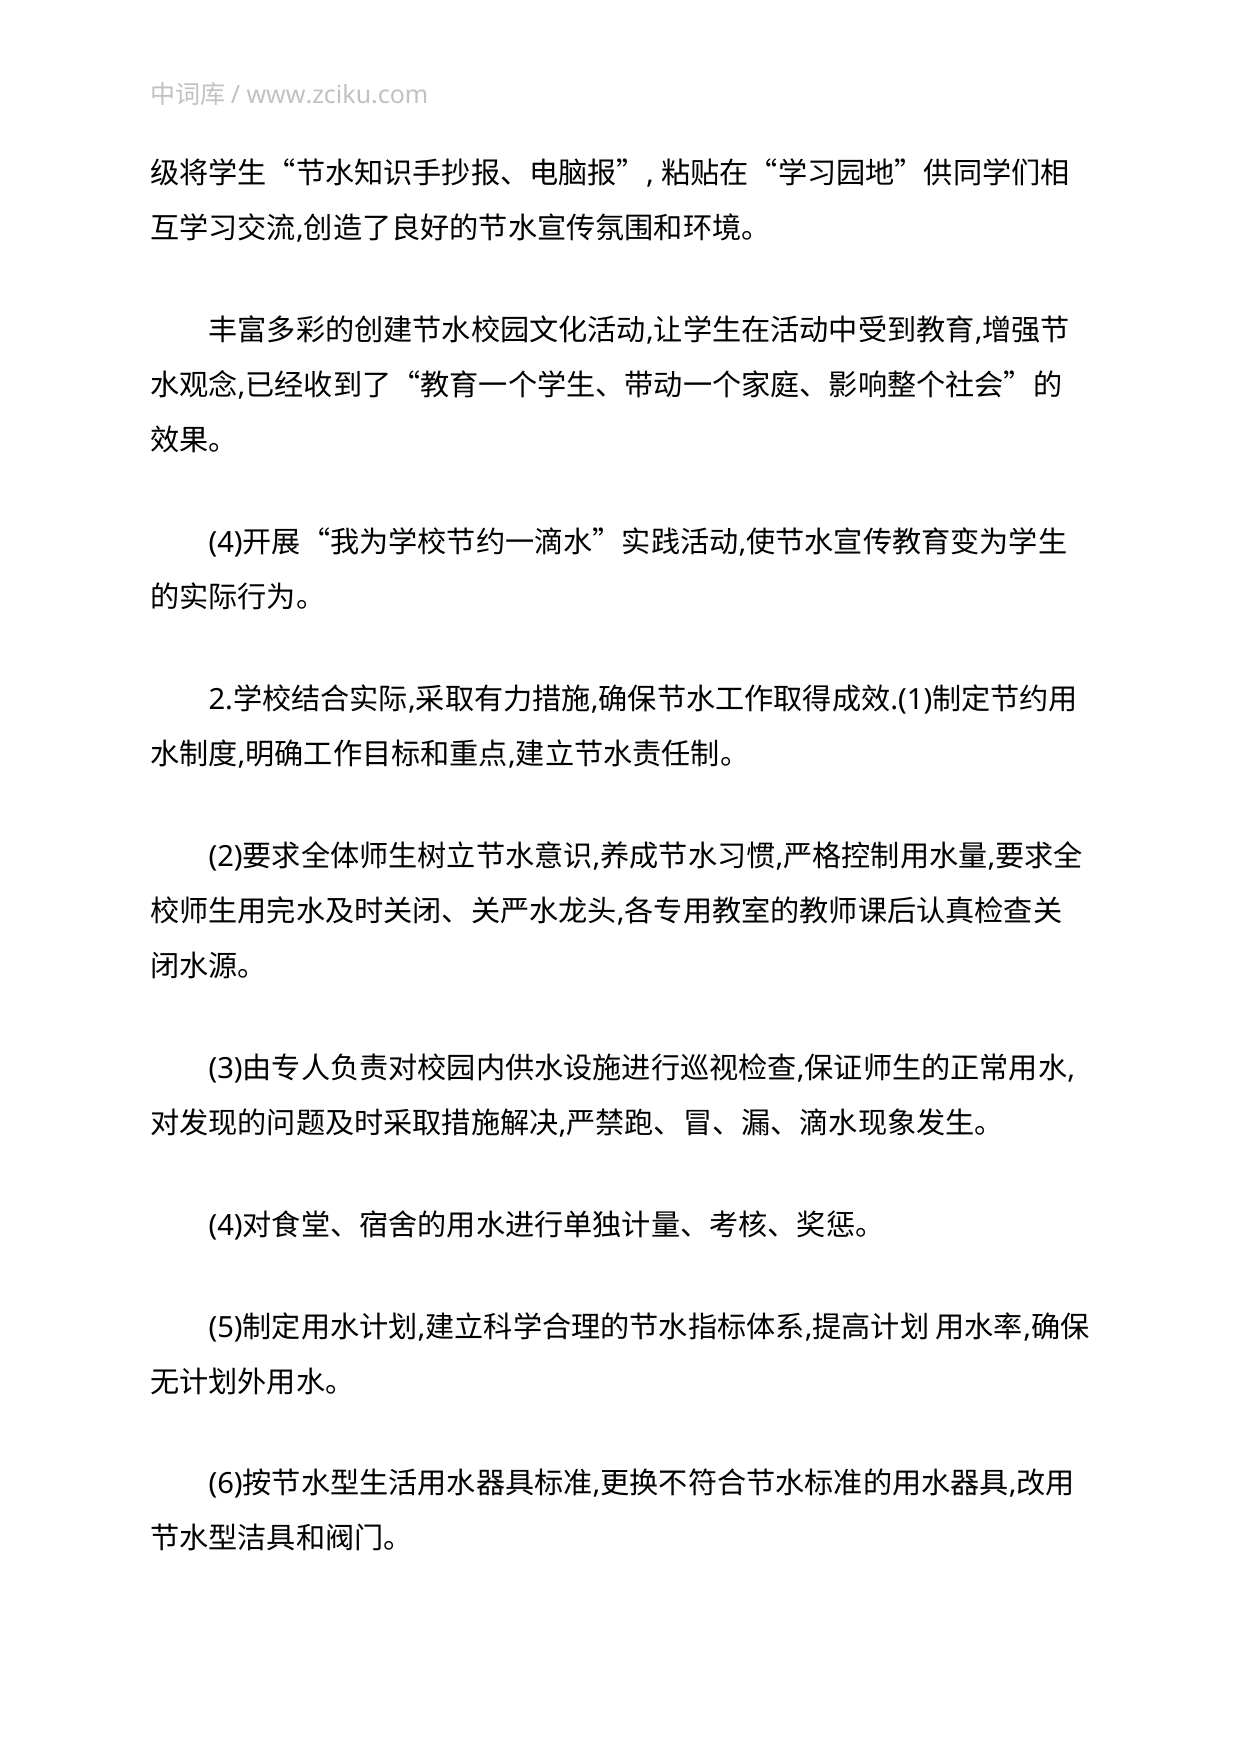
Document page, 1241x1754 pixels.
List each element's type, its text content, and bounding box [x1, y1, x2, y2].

text (4)开展“我为学校节约一滴水”实践活动,使节水宣传教育变为学生的实际行为。 [150, 519, 1090, 616]
text (5)制定用水计划,建立科学合理的节水指标体系,提高计划 用水率,确保无计划外用水。 [150, 1303, 1090, 1401]
text (2)要求全体师生树立节水意识,养成节水习惯,严格控制用水量,要求全校师生用完水及时关闭、关严水龙头,各专用教室的教师课后认真检查关闭水源。 [150, 832, 1090, 985]
text (3)由专人负责对校园内供水设施进行巡视检查,保证师生的正常用水,对发现的问题及时采取措施解决,严禁跑、冒、漏、滴水现象发生。 [150, 1044, 1090, 1142]
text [150, 150, 1090, 247]
text (4)对食堂、宿舍的用水进行单独计量、考核、奖惩。 [150, 1201, 1090, 1244]
text 2.学校结合实际,采取有力措施,确保节水工作取得成效.(1)制定节约用水制度,明确工作目标和重点,建立节水责任制。 [150, 676, 1090, 773]
text 丰富多彩的创建节水校园文化活动,让学生在活动中受到教育,增强节水观念,已经收到了“教育一个学生、带动一个家庭、影响整个社会”的效果。 [150, 307, 1090, 459]
text (6)按节水型生活用水器具标准,更换不符合节水标准的用水器具,改用节水型洁具和阀门。 [150, 1460, 1090, 1557]
